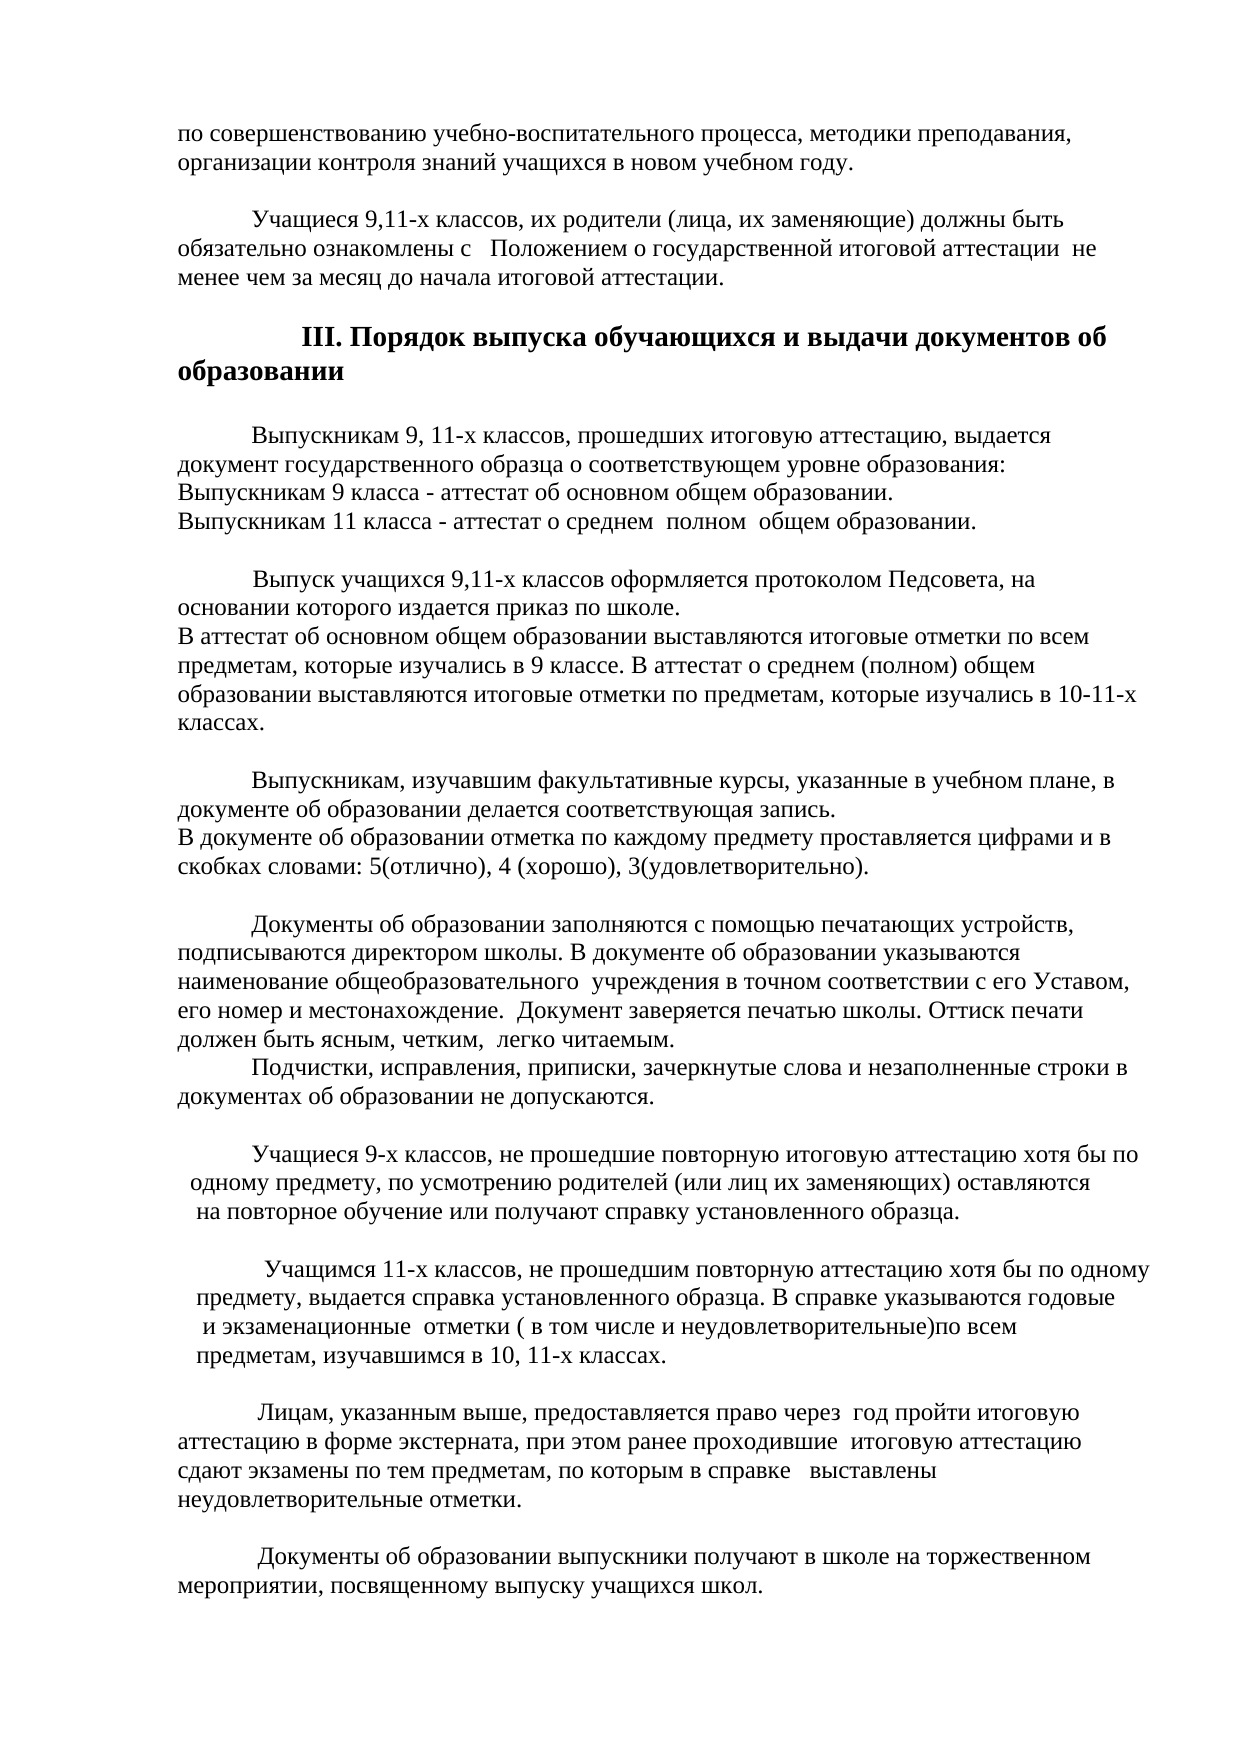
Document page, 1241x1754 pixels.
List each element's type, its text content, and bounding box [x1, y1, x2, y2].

text В документе об образовании отметка по каждому предмету проставляется цифрами и в скобках словами: 5(отлично), 4 (хорошо), 3(удовлетворительно). [177, 822, 1152, 880]
text Лицам, указанным выше, предоставляется право через год пройти итоговую аттестацию в форме экстерната, при этом ранее проходившие итоговую аттестацию сдают экзамены по тем предметам, по которым в справке выставлены неудовлетворительные отметки. [177, 1397, 1152, 1512]
text Учащиеся 9-х классов, не прошедшие повторную итоговую аттестацию хотя бы по [177, 1139, 1152, 1167]
text Выпускникам 9, 11-х классов, прошедших итоговую аттестацию, выдается документ государственного образца о соответствующем уровне образования: [177, 420, 1152, 477]
text Выпуск учащихся 9,11-х классов оформляется протоколом Педсовета, на основании которого издается приказ по школе. [177, 564, 1152, 621]
text на повторное обучение или получают справку установленного образца. [177, 1196, 1152, 1225]
text предметам, изучавшимся в 10, 11-х классах. [177, 1340, 1152, 1369]
text Документы об образовании выпускники получают в школе на торжественном мероприятии, посвященному выпуску учащихся школ. [177, 1541, 1152, 1599]
text одному предмету, по усмотрению родителей (или лиц их заменяющих) оставляются [177, 1167, 1152, 1196]
text Учащимся 11-х классов, не прошедшим повторную аттестацию хотя бы по одному [177, 1254, 1152, 1282]
text Выпускникам 11 класса - аттестат о среднем полном общем образовании. [177, 506, 1152, 535]
text Документы об образовании заполняются с помощью печатающих устройств, подписываются директором школы. В документе об образовании указываются наименование общеобразовательного учреждения в точном соответствии с его Уставом, его номер и местонахождение. Документ заверяется печатью школы. Оттиск печати должен быть ясным, четким, легко читаемым. [177, 909, 1152, 1052]
text Подчистки, исправления, приписки, зачеркнутые слова и незаполненные строки в документах об образовании не допускаются. [177, 1052, 1152, 1110]
text Учащиеся 9,11-х классов, их родители (лица, их заменяющие) должны быть обязательно ознакомлены с Положением о государственной итоговой аттестации не менее чем за месяц до начала итоговой аттестации. [177, 204, 1152, 291]
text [177, 118, 1152, 176]
text Выпускникам 9 класса - аттестат об основном общем образовании. [177, 477, 1152, 506]
text В аттестат об основном общем образовании выставляются итоговые отметки по всем предметам, которые изучались в 9 классе. В аттестат о среднем (полном) общем образовании выставляются итоговые отметки по предметам, которые изучались в 10-11-х классах. [177, 621, 1152, 736]
text предмету, выдается справка установленного образца. В справке указываются годовые [177, 1282, 1152, 1311]
text III. Порядок выпуска обучающихся и выдачи документов об образовании [177, 319, 1152, 386]
text и экзаменационные отметки ( в том числе и неудовлетворительные)по всем [177, 1311, 1152, 1340]
text Выпускникам, изучавшим факультативные курсы, указанные в учебном плане, в документе об образовании делается соответствующая запись. [177, 765, 1152, 822]
